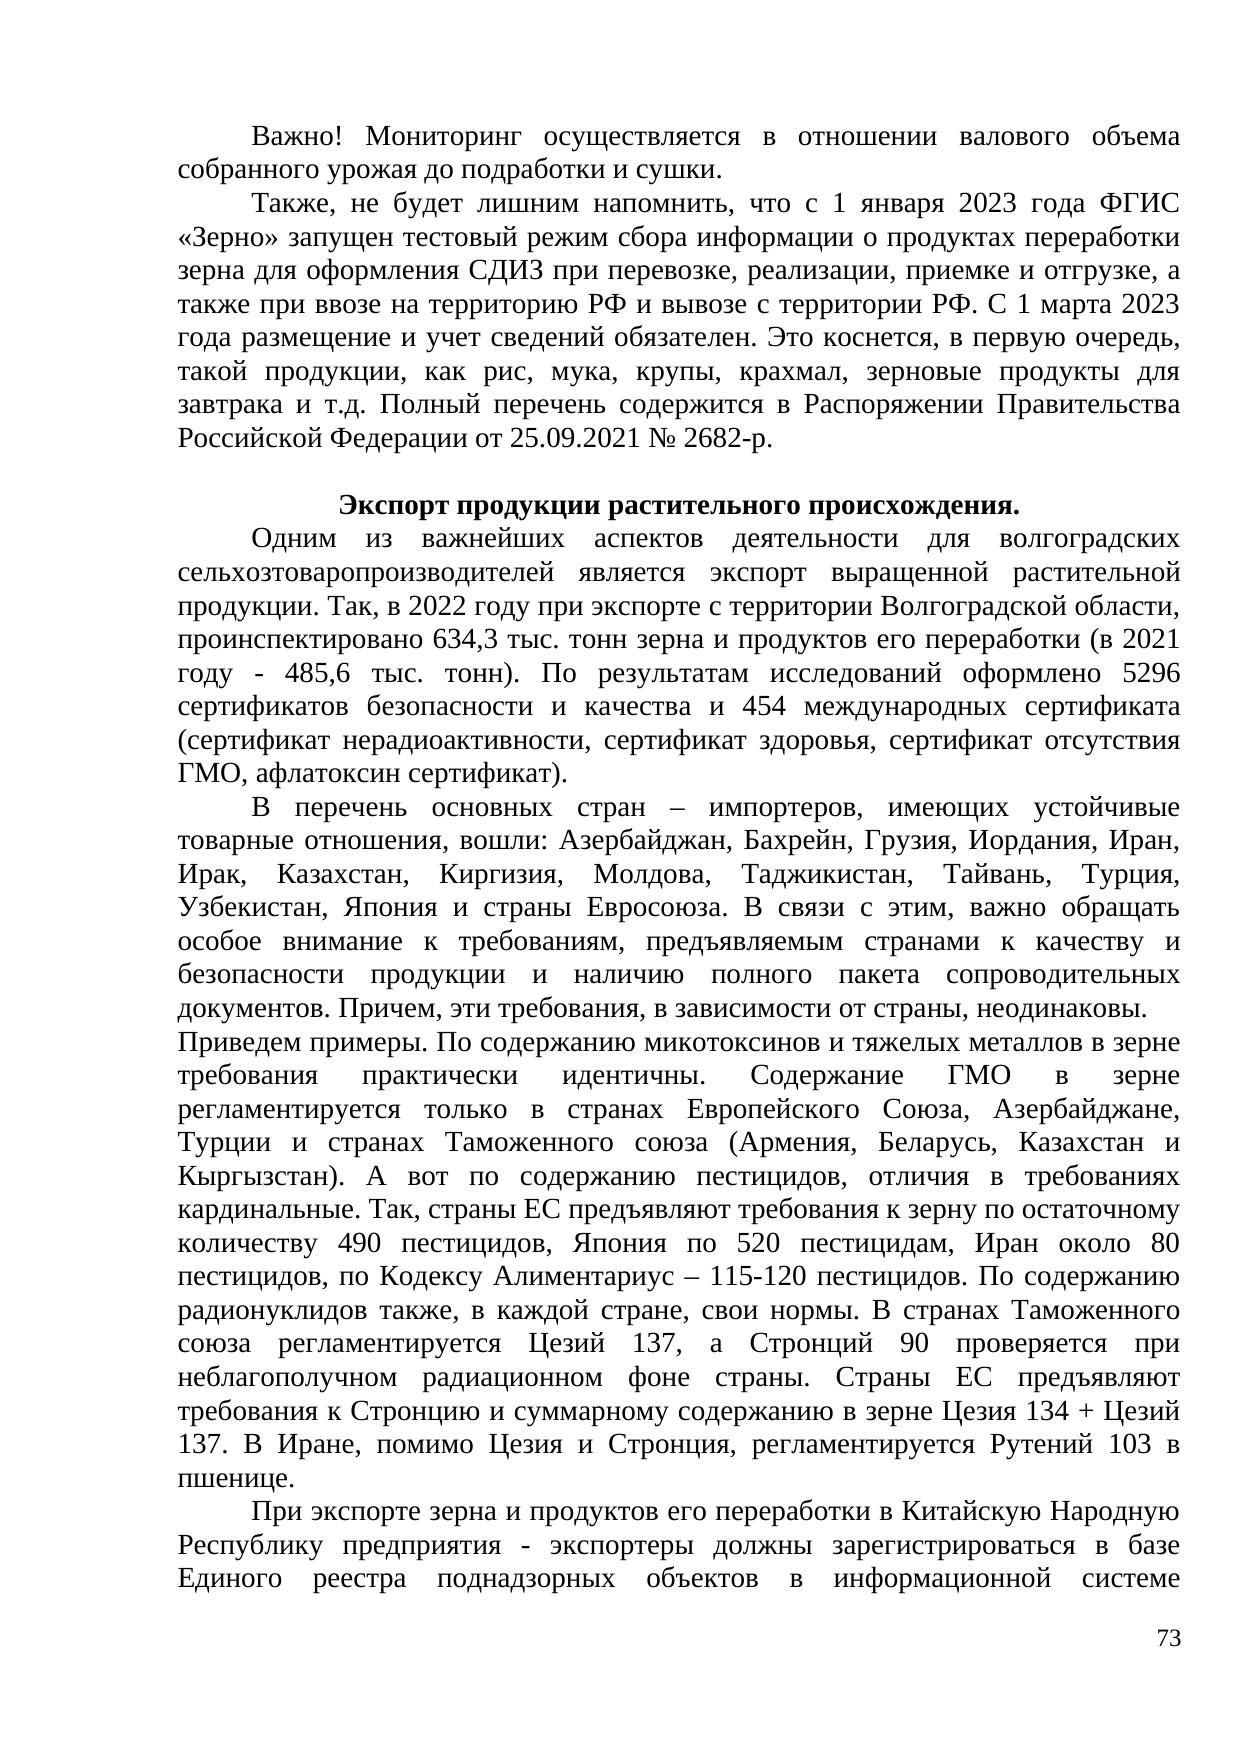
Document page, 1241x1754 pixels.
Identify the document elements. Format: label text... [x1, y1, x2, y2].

text В перечень основных стран – импортеров, имеющих устойчивые товарные отношения, вошли: Азербайджан, Бахрейн, Грузия, Иордания, Иран, Ирак, Казахстан, Киргизия, Молдова, Таджикистан, Тайвань, Турция, Узбекистан, Япония и страны Евросоюза. В связи с этим, важно обращать особое внимание к требованиям, предъявляемым странами к качеству и безопасности продукции и наличию полного пакета сопроводительных документов. Причем, эти требования, в зависимости от страны, неодинаковы. [177, 789, 1181, 1024]
text Экспорт продукции растительного происхождения. [177, 487, 1181, 521]
text Одним из важнейших аспектов деятельности для волгоградских сельхозтоваропроизводителей является экспорт выращенной растительной продукции. Так, в 2022 году при экспорте с территории Волгоградской области, проинспектировано 634,3 тыс. тонн зерна и продуктов его переработки (в 2021 году - 485,6 тыс. тонн). По результатам исследований оформлено 5296 сертификатов безопасности и качества и 454 международных сертификата (сертификат нерадиоактивности, сертификат здоровья, сертификат отсутствия ГМО, афлатоксин сертификат). [177, 521, 1181, 789]
text Приведем примеры. По содержанию микотоксинов и тяжелых металлов в зерне требования практически идентичны. Содержание ГМО в зерне регламентируется только в странах Европейского Союза, Азербайджане, Турции и странах Таможенного союза (Армения, Беларусь, Казахстан и Кыргызстан). А вот по содержанию пестицидов, отличия в требованиях кардинальные. Так, страны ЕС предъявляют требования к зерну по остаточному количеству 490 пестицидов, Япония по 520 пестицидам, Иран около 80 пестицидов, по Кодексу Алиментариус – 115-120 пестицидов. По содержанию радионуклидов также, в каждой стране, свои нормы. В странах Таможенного союза регламентируется Цезий 137, а Стронций 90 проверяется при неблагополучном радиационном фоне страны. Страны ЕС предъявляют требования к Стронцию и суммарному содержанию в зерне Цезия 134 + Цезий 137. В Иране, помимо Цезия и Стронция, регламентируется Рутений 103 в пшенице. [177, 1024, 1181, 1493]
text Также, не будет лишним напомнить, что с 1 января 2023 года ФГИС «Зерно» запущен тестовый режим сбора информации о продуктах переработки зерна для оформления СДИЗ при перевозке, реализации, приемке и отгрузке, а также при ввозе на территорию РФ и вывозе с территории РФ. С 1 марта 2023 года размещение и учет сведений обязателен. Это коснется, в первую очередь, такой продукции, как рис, мука, крупы, крахмал, зерновые продукты для завтрака и т.д. Полный перечень содержится в Распоряжении Правительства Российской Федерации от 25.09.2021 № 2682-р. [177, 185, 1181, 453]
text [177, 1493, 1181, 1594]
text Важно! Мониторинг осуществляется в отношении валового объема собранного урожая до подработки и сушки. [177, 118, 1181, 185]
